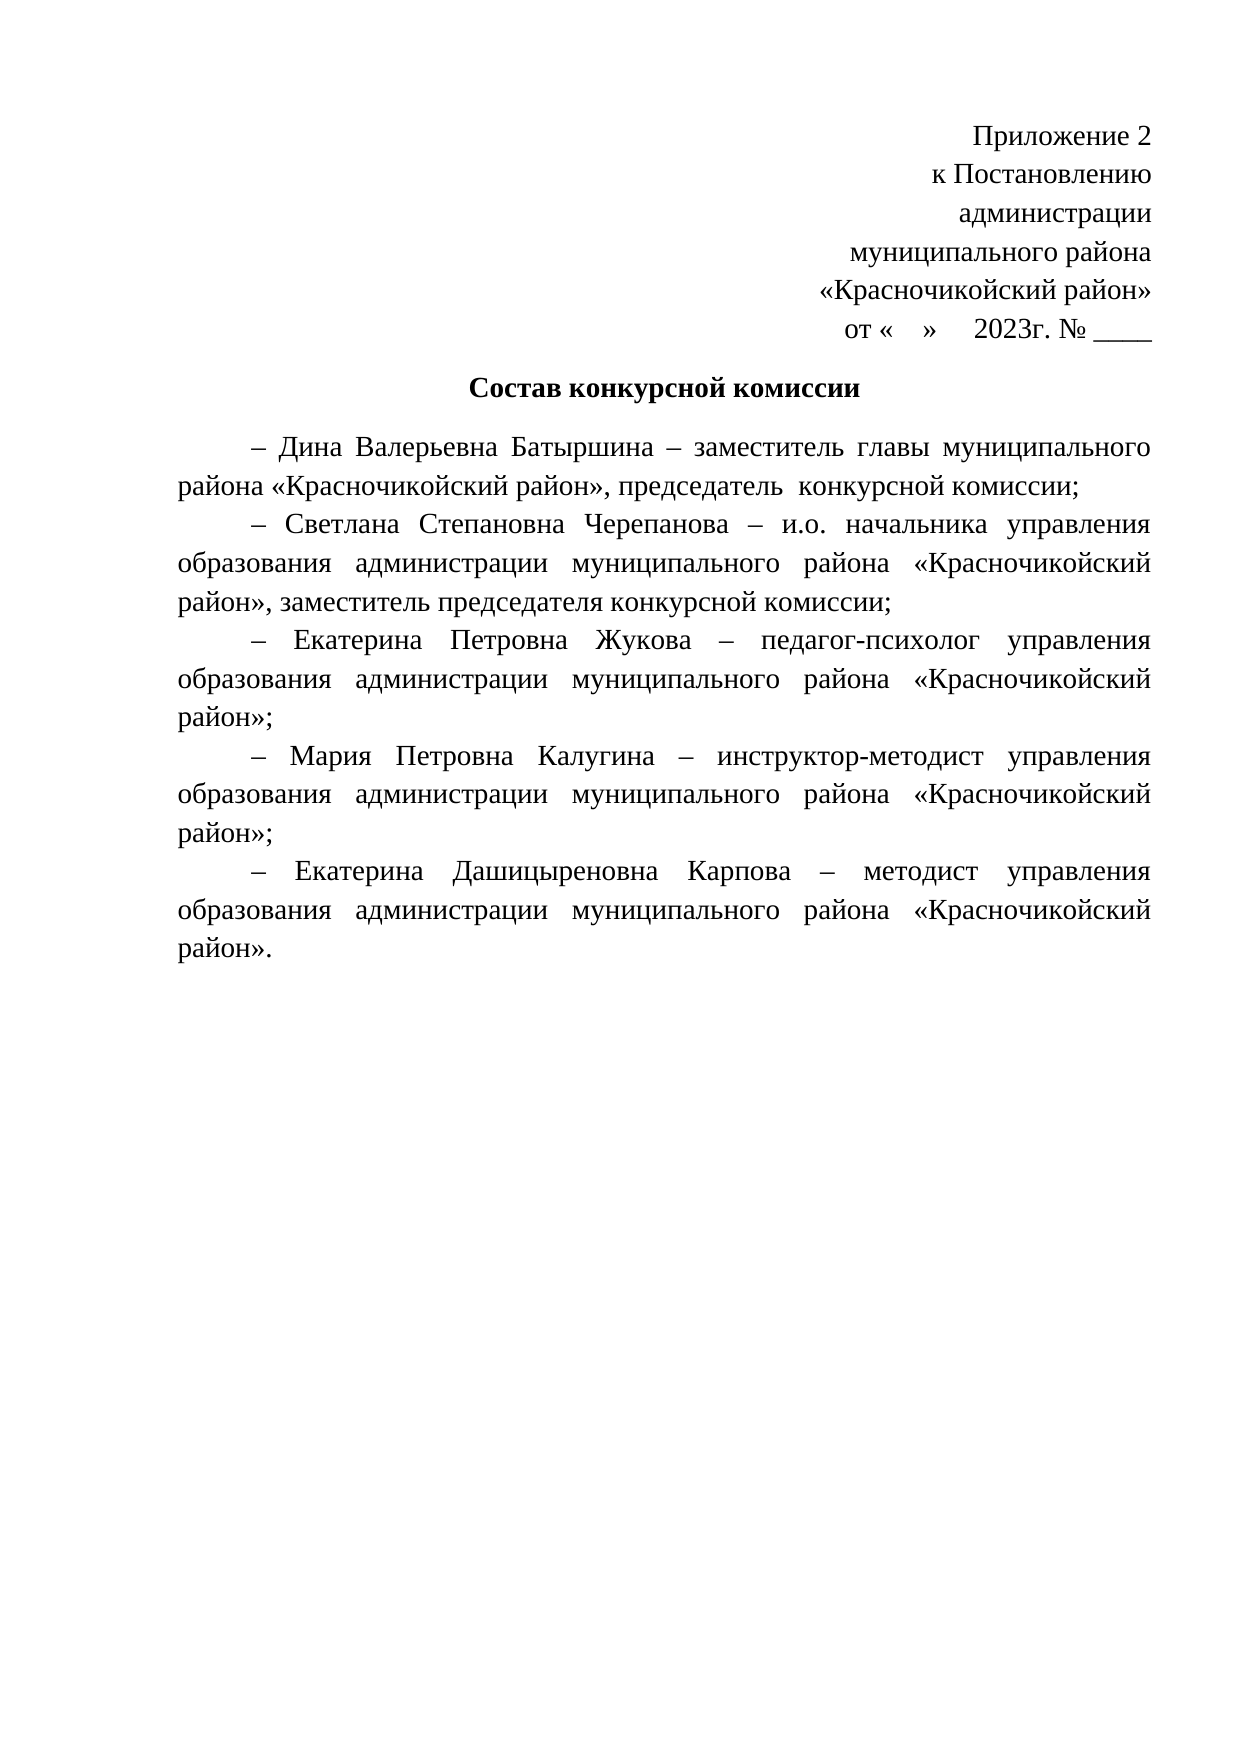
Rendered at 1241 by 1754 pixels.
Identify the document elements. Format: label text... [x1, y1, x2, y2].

list – Екатерина Петровна Жукова – педагог-психолог управления образования администрации муниципального района «Красночикойский район»; [177, 622, 1152, 733]
text к Постановлению администрации [709, 157, 1152, 229]
text от « » 2023г. № ____ [177, 311, 1152, 344]
text – Дина Валерьевна Батыршина – заместитель главы муниципального района «Красночикойский район», председатель конкурсной комиссии; [177, 429, 1152, 502]
text – Светлана Степановна Черепанова – и.о. начальника управления образования администрации муниципального района «Красночикойский район», заместитель председателя конкурсной комиссии; [177, 507, 1152, 617]
text Приложение 2 [177, 118, 1152, 152]
list – Екатерина Дашицыреновна Карпова – методист управления образования администрации муниципального района «Красночикойский район». [177, 853, 1152, 964]
text «Красночикойский район» [709, 272, 1152, 306]
text Состав конкурсной комиссии [177, 370, 1152, 404]
list – Мария Петровна Калугина – инструктор-методист управления образования администрации муниципального района «Красночикойский район»; [177, 738, 1152, 848]
text муниципального района [709, 234, 1152, 267]
